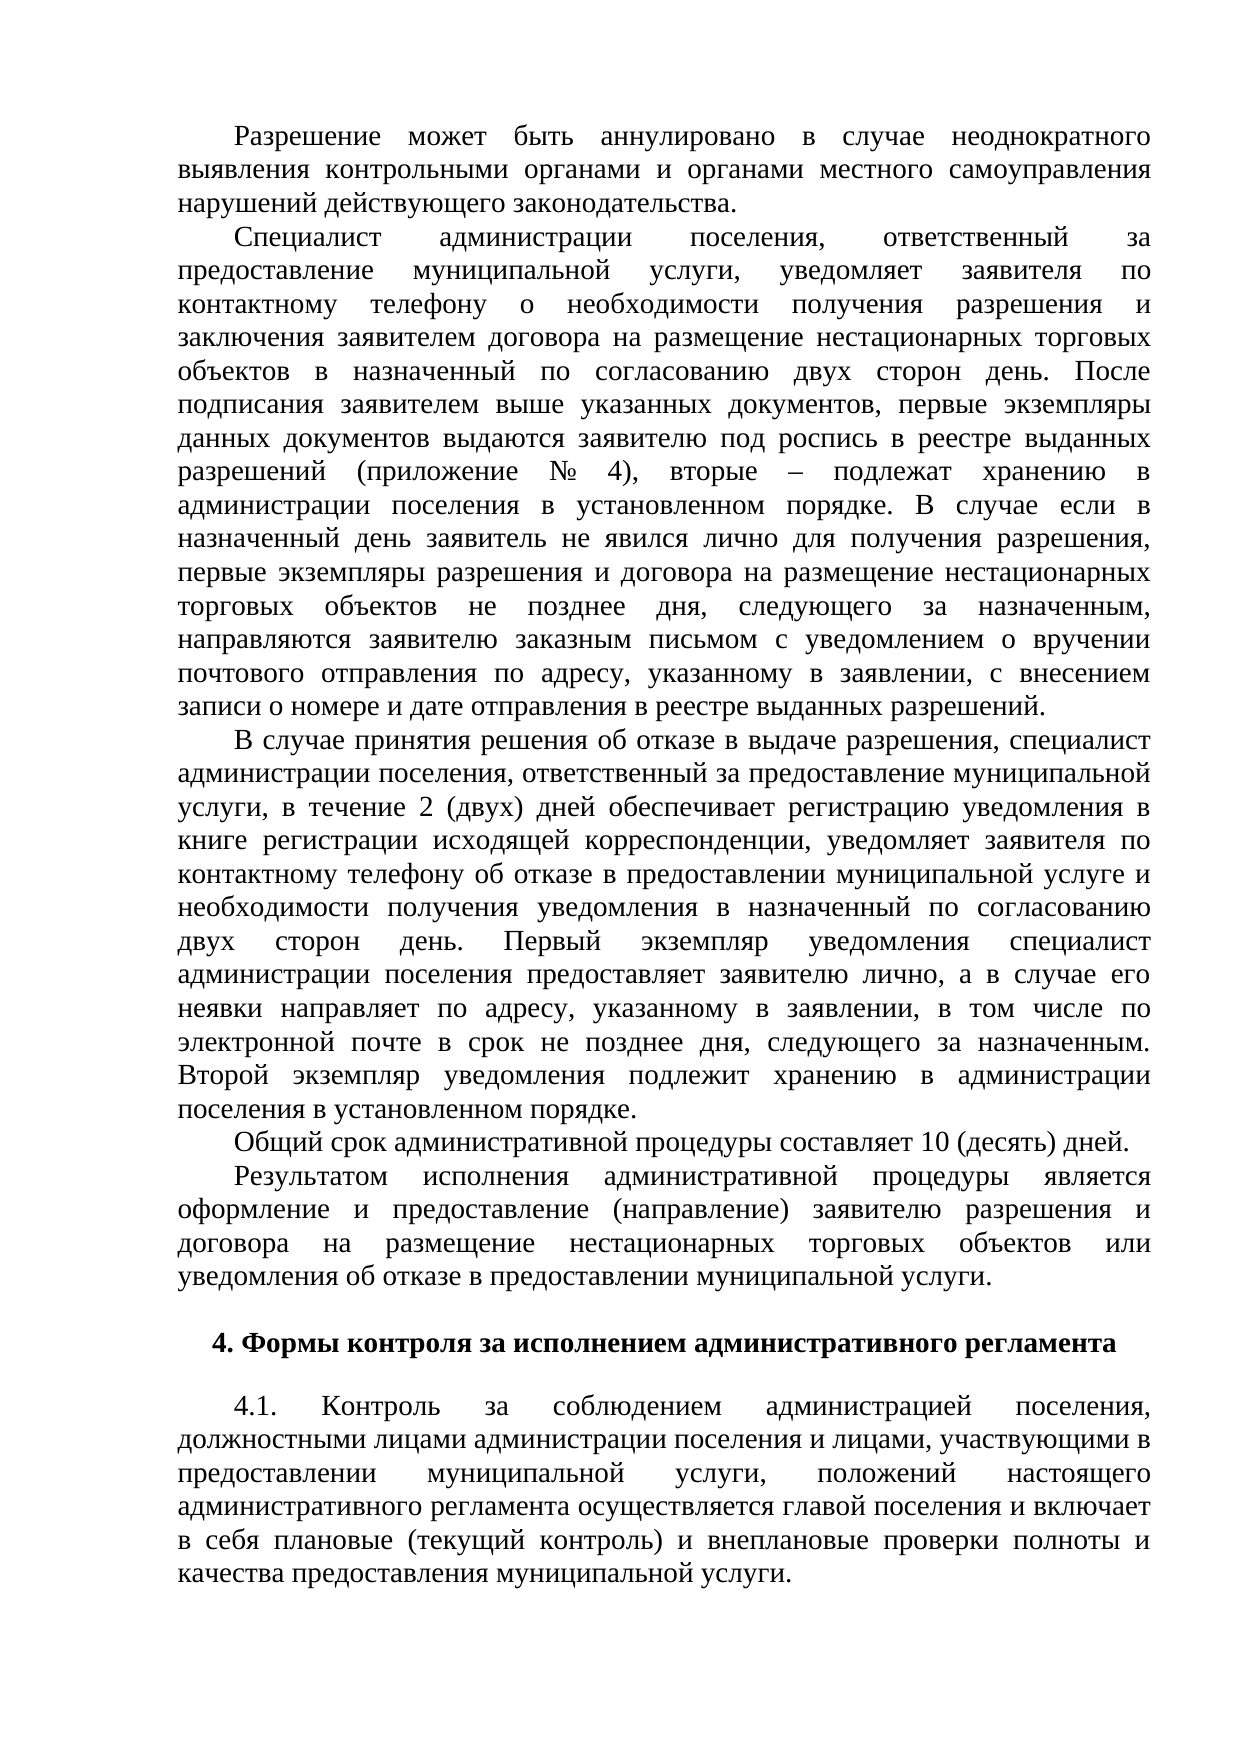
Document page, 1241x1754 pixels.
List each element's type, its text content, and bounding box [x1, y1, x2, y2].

text Специалист администрации поселения, ответственный за предоставление муниципальной услуги, уведомляет заявителя по контактному телефону о необходимости получения разрешения и заключения заявителем договора на размещение нестационарных торговых объектов в назначенный по согласованию двух сторон день. После подписания заявителем выше указанных документов, первые экземпляры данных документов выдаются заявителю под роспись в реестре выданных разрешений (приложение № 4), вторые – подлежат хранению в администрации поселения в установленном порядке. В случае если в назначенный день заявитель не явился лично для получения разрешения, первые экземпляры разрешения и договора на размещение нестационарных торговых объектов не позднее дня, следующего за назначенным, направляются заявителю заказным письмом с уведомлением о вручении почтового отправления по адресу, указанному в заявлении, с внесением записи о номере и дате отправления в реестре выданных разрешений. [177, 219, 1152, 722]
text Разрешение может быть аннулировано в случае неоднократного выявления контрольными органами и органами местного самоуправления нарушений действующего законодательства. [177, 118, 1152, 219]
text Общий срок административной процедуры составляет 10 (десять) дней. [177, 1124, 1152, 1158]
text В случае принятия решения об отказе в выдаче разрешения, специалист администрации поселения, ответственный за предоставление муниципальной услуги, в течение 2 (двух) дней обеспечивает регистрацию уведомления в книге регистрации исходящей корреспонденции, уведомляет заявителя по контактному телефону об отказе в предоставлении муниципальной услуге и необходимости получения уведомления в назначенный по согласованию двух сторон день. Первый экземпляр уведомления специалист администрации поселения предоставляет заявителю лично, а в случае его неявки направляет по адресу, указанному в заявлении, в том числе по электронной почте в срок не позднее дня, следующего за назначенным. Второй экземпляр уведомления подлежит хранению в администрации поселения в установленном порядке. [177, 722, 1152, 1124]
text 4.1. Контроль за соблюдением администрацией поселения, должностными лицами администрации поселения и лицами, участвующими в предоставлении муниципальной услуги, положений настоящего административного регламента осуществляется главой поселения и включает в себя плановые (текущий контроль) и внеплановые проверки полноты и качества предоставления муниципальной услуги. [177, 1388, 1152, 1589]
text Результатом исполнения административной процедуры является оформление и предоставление (направление) заявителю разрешения и договора на размещение нестационарных торговых объектов или уведомления об отказе в предоставлении муниципальной услуги. [177, 1158, 1152, 1292]
text 4. Формы контроля за исполнением административного регламента [177, 1326, 1152, 1359]
